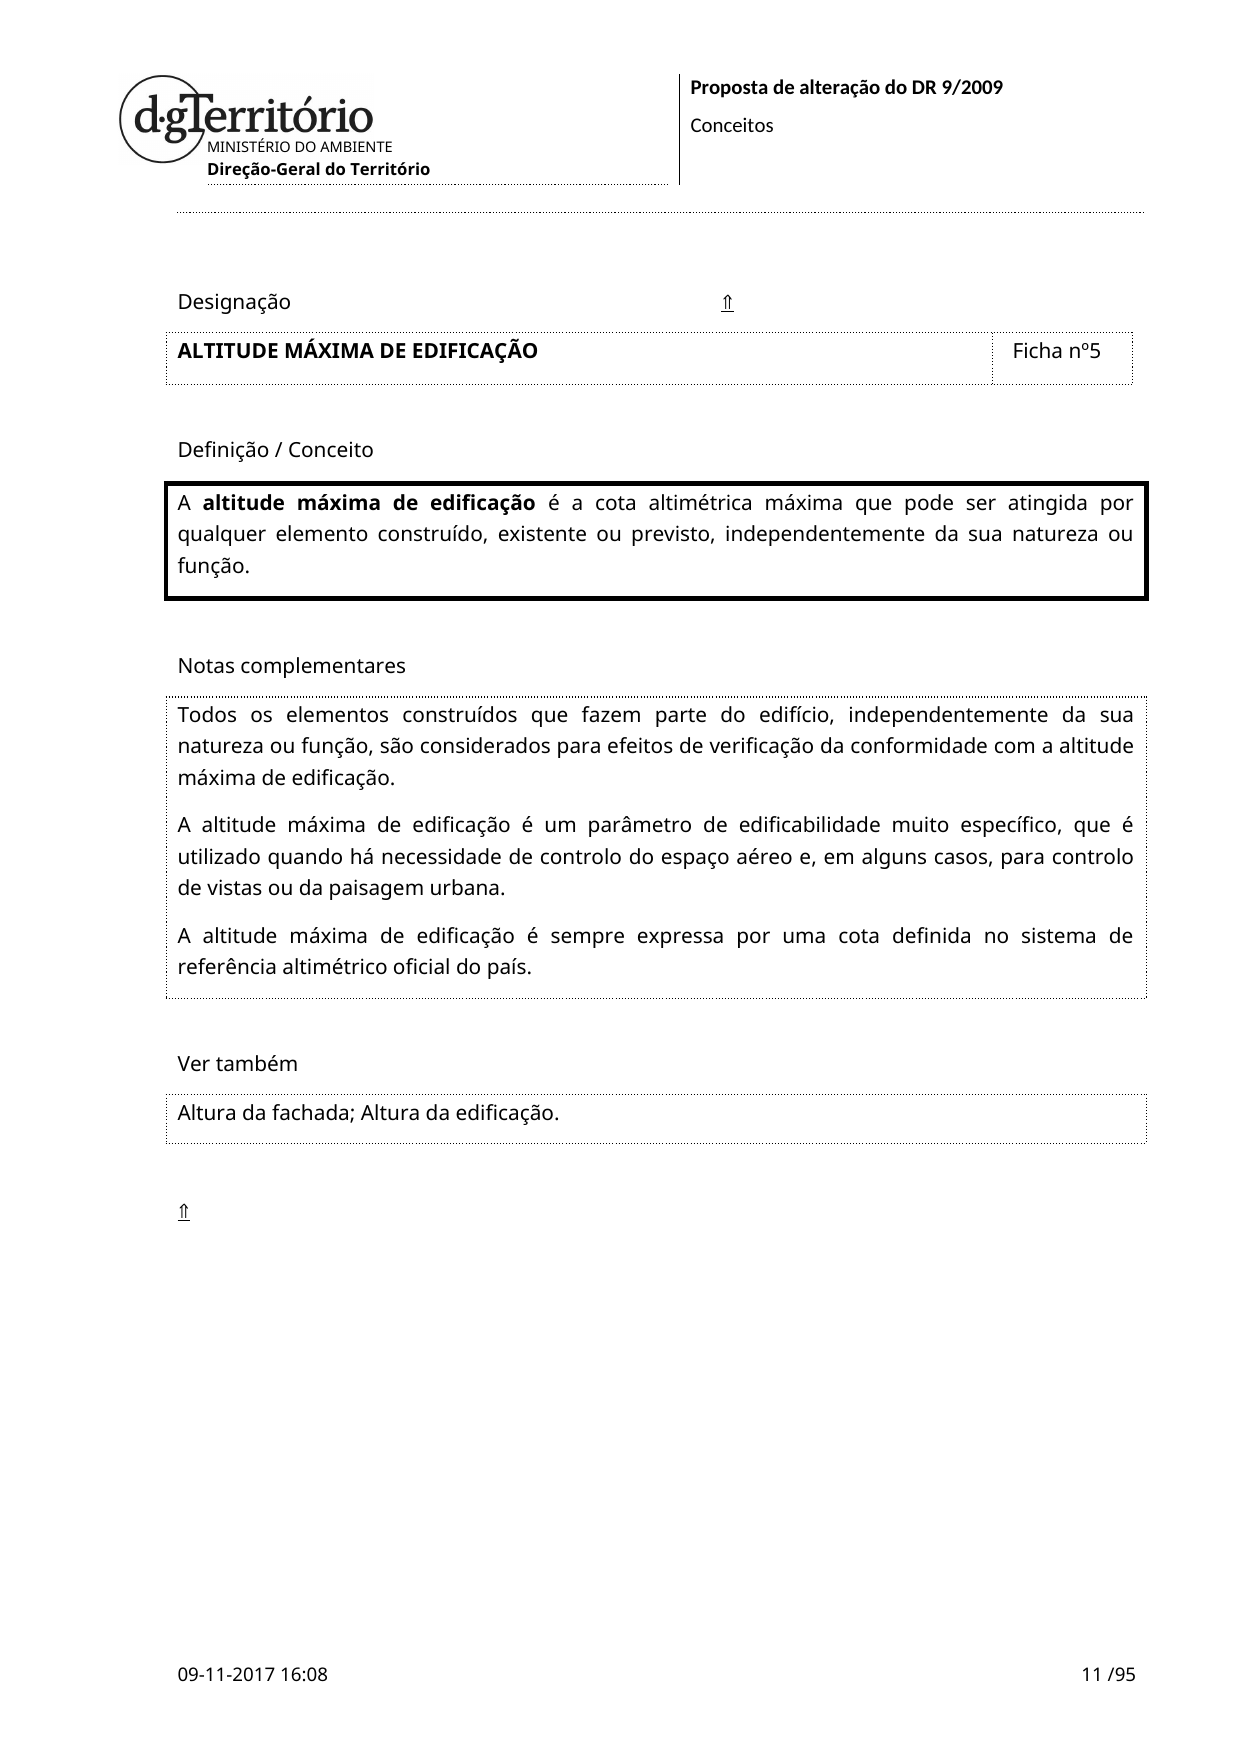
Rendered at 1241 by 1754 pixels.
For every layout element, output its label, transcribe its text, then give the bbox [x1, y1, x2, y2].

table_header A altitude máxima de edificação é a cota altimétrica máxima que pode ser atingida por qualquer elemento construído, existente ou previsto, independentemente da sua natureza ou função. [168, 486, 1144, 596]
table_header Todos os elementos construídos que fazem parte do edifício, independentemente da sua natureza ou função, são considerados para efeitos de verificação da conformidade com a altitude máxima de edificação. A altitude máxima de edificação é um parâmetro de edificabilidade muito específico, que é utilizado quando há necessidade de controlo do espaço aéreo e, em alguns casos, para controlo de vistas ou da paisagem urbana. A altitude máxima de edificação é sempre expressa por uma cota definida no sistema de referência altimétrico oficial do país. [166, 696, 1146, 997]
table_header ALTITUDE MÁXIMA DE EDIFICAÇÃO [166, 332, 993, 384]
text Notas complementares [177, 648, 1144, 680]
picture [117, 73, 374, 165]
text Definição / Conceito [177, 433, 1144, 464]
text Designação [177, 284, 1144, 315]
table_header Altura da fachada; Altura da edificação. [166, 1094, 1146, 1143]
text Ver também [177, 1046, 1144, 1078]
table_header Ficha nº5 [993, 332, 1132, 384]
